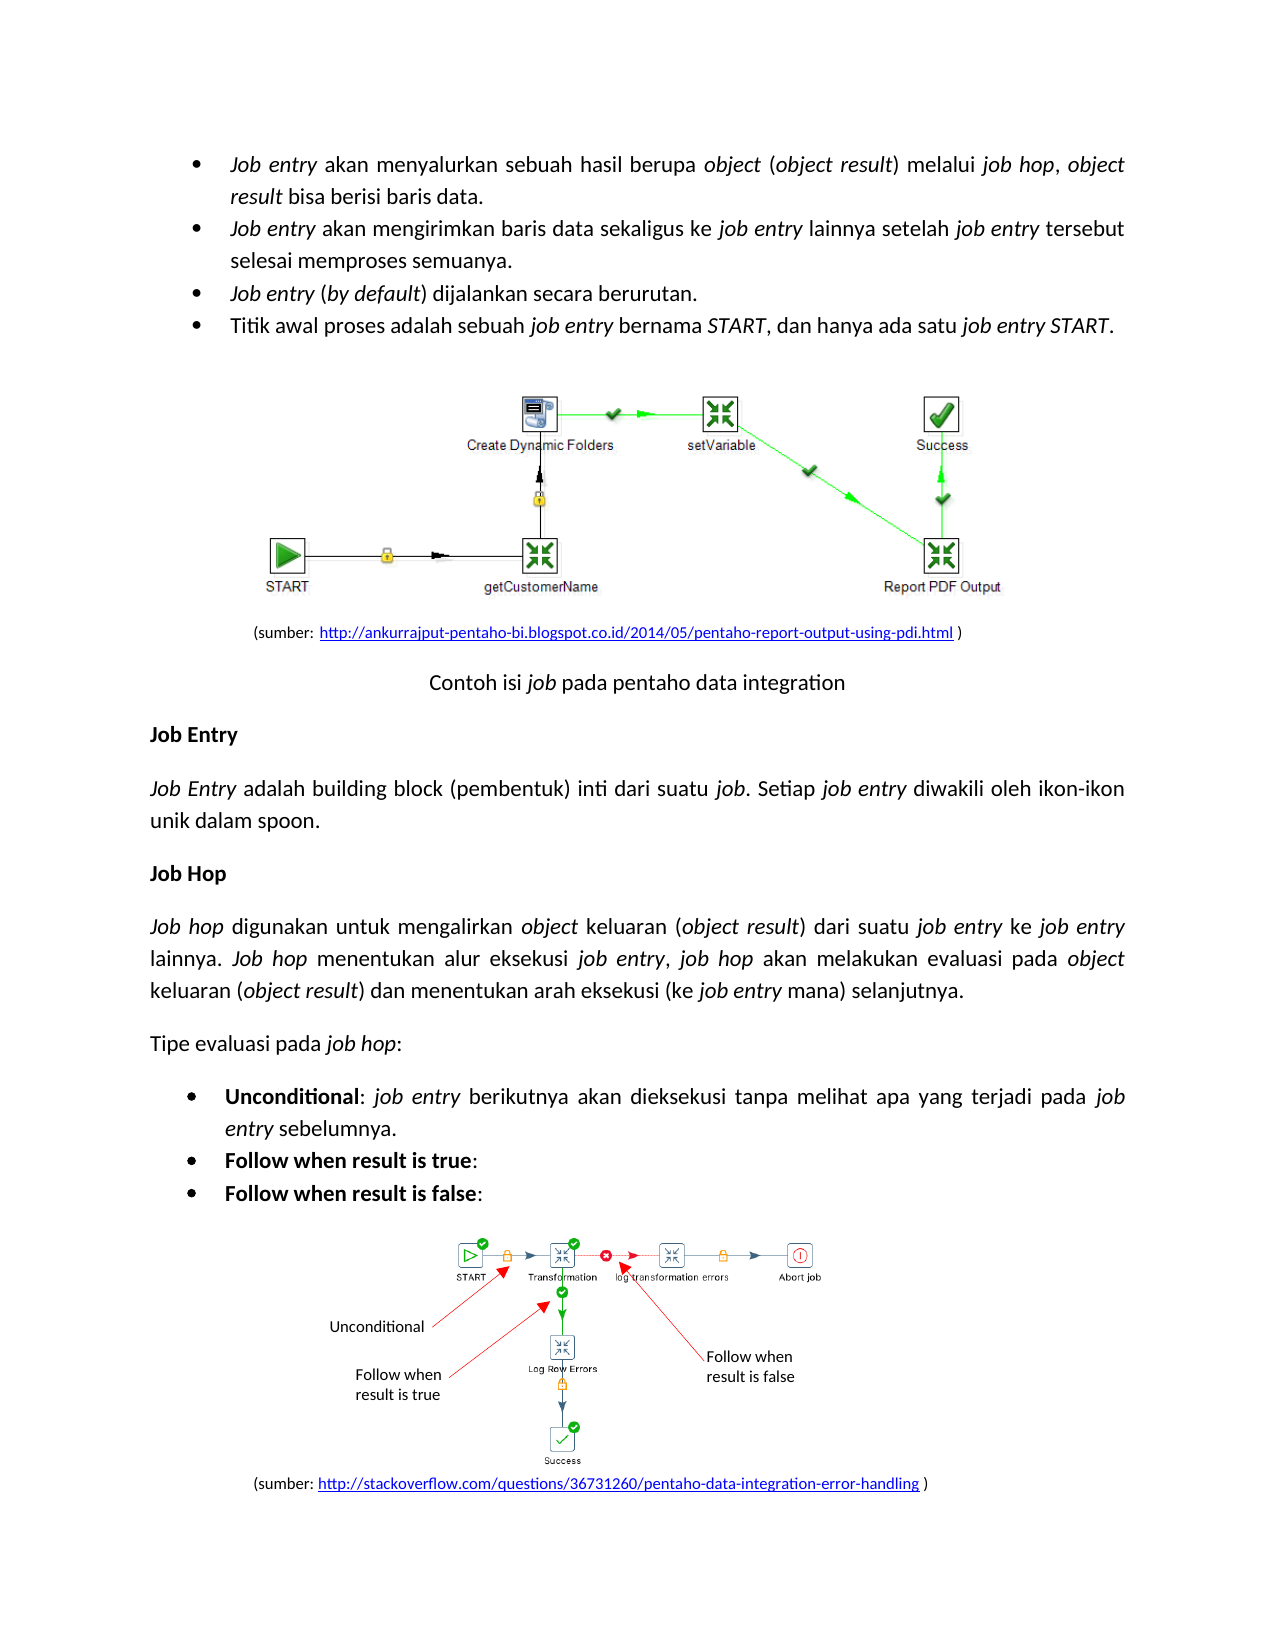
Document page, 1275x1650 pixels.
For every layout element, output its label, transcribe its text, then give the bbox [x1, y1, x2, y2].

text Job Entry adalah building block (pembentuk) inti dari suatu job. Setiap job entry diwakili oleh ikon-ikon unik dalam spoon. [150, 774, 1125, 834]
text Job Hop [150, 859, 1125, 887]
text Job hop digunakan untuk mengalirkan object keluaran (object result) dari suatu job entry ke job entry lainnya. Job hop menentukan alur eksekusi job entry, job hop akan melakukan evaluasi pada object keluaran (object result) dan menentukan arah eksekusi (ke job entry mana) selanjutnya. [150, 912, 1125, 1004]
text Job Entry [150, 721, 1125, 749]
list Titik awal proses adalah sebuah job entry bernama START, dan hanya ada satu job entry START. [193, 311, 1125, 339]
text (sumber: http://ankurrajput-pentaho-bi.blogspot.co.id/2014/05/pentaho-report-output-using-pdi.html ) [253, 622, 1125, 643]
text Tipe evaluasi pada job hop: [150, 1029, 1125, 1057]
list Job entry akan menyalurkan sebuah hasil berupa object (object result) melalui job hop, object result bisa berisi baris data. [193, 150, 1125, 210]
text Contoh isi job pada pentaho data integration [150, 668, 1125, 696]
list Job entry akan mengirimkan baris data sekaligus ke job entry lainnya setelah job entry tersebut selesai memproses semuanya. [193, 214, 1125, 274]
picture [450, 1231, 826, 1474]
picture [248, 363, 1027, 623]
list Follow when result is false: [187, 1179, 1125, 1207]
list Follow when result is true: [187, 1147, 1125, 1175]
list Job entry (by default) dijalankan secara berurutan. [193, 279, 1125, 307]
text (sumber: http://stackoverflow.com/questions/36731260/pentaho-data-integration-error-handling ) [253, 1473, 1125, 1494]
list Unconditional: job entry berikutnya akan dieksekusi tanpa melihat apa yang terjadi pada job entry sebelumnya. [187, 1082, 1125, 1142]
